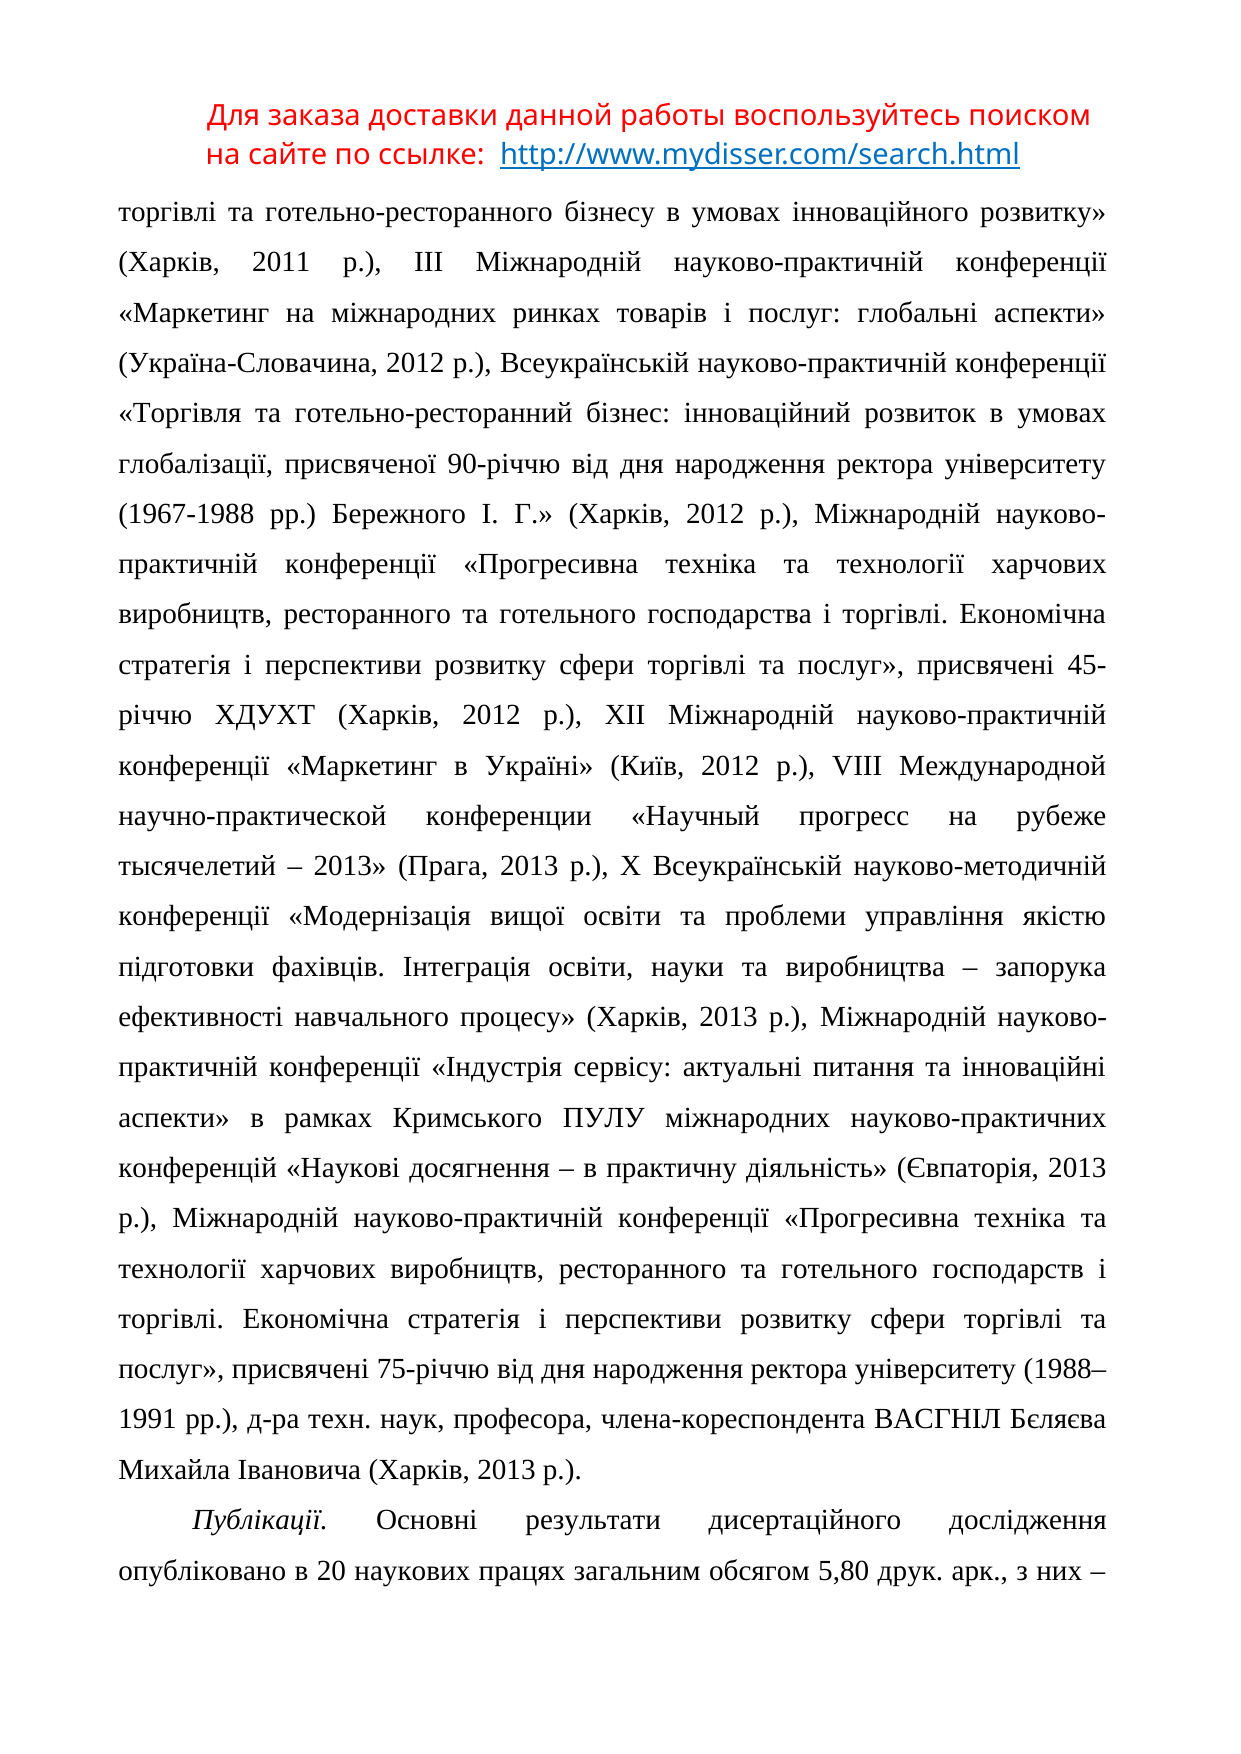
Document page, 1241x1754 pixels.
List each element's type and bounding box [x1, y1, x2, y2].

text [118, 194, 1107, 1486]
text [118, 1502, 1107, 1586]
